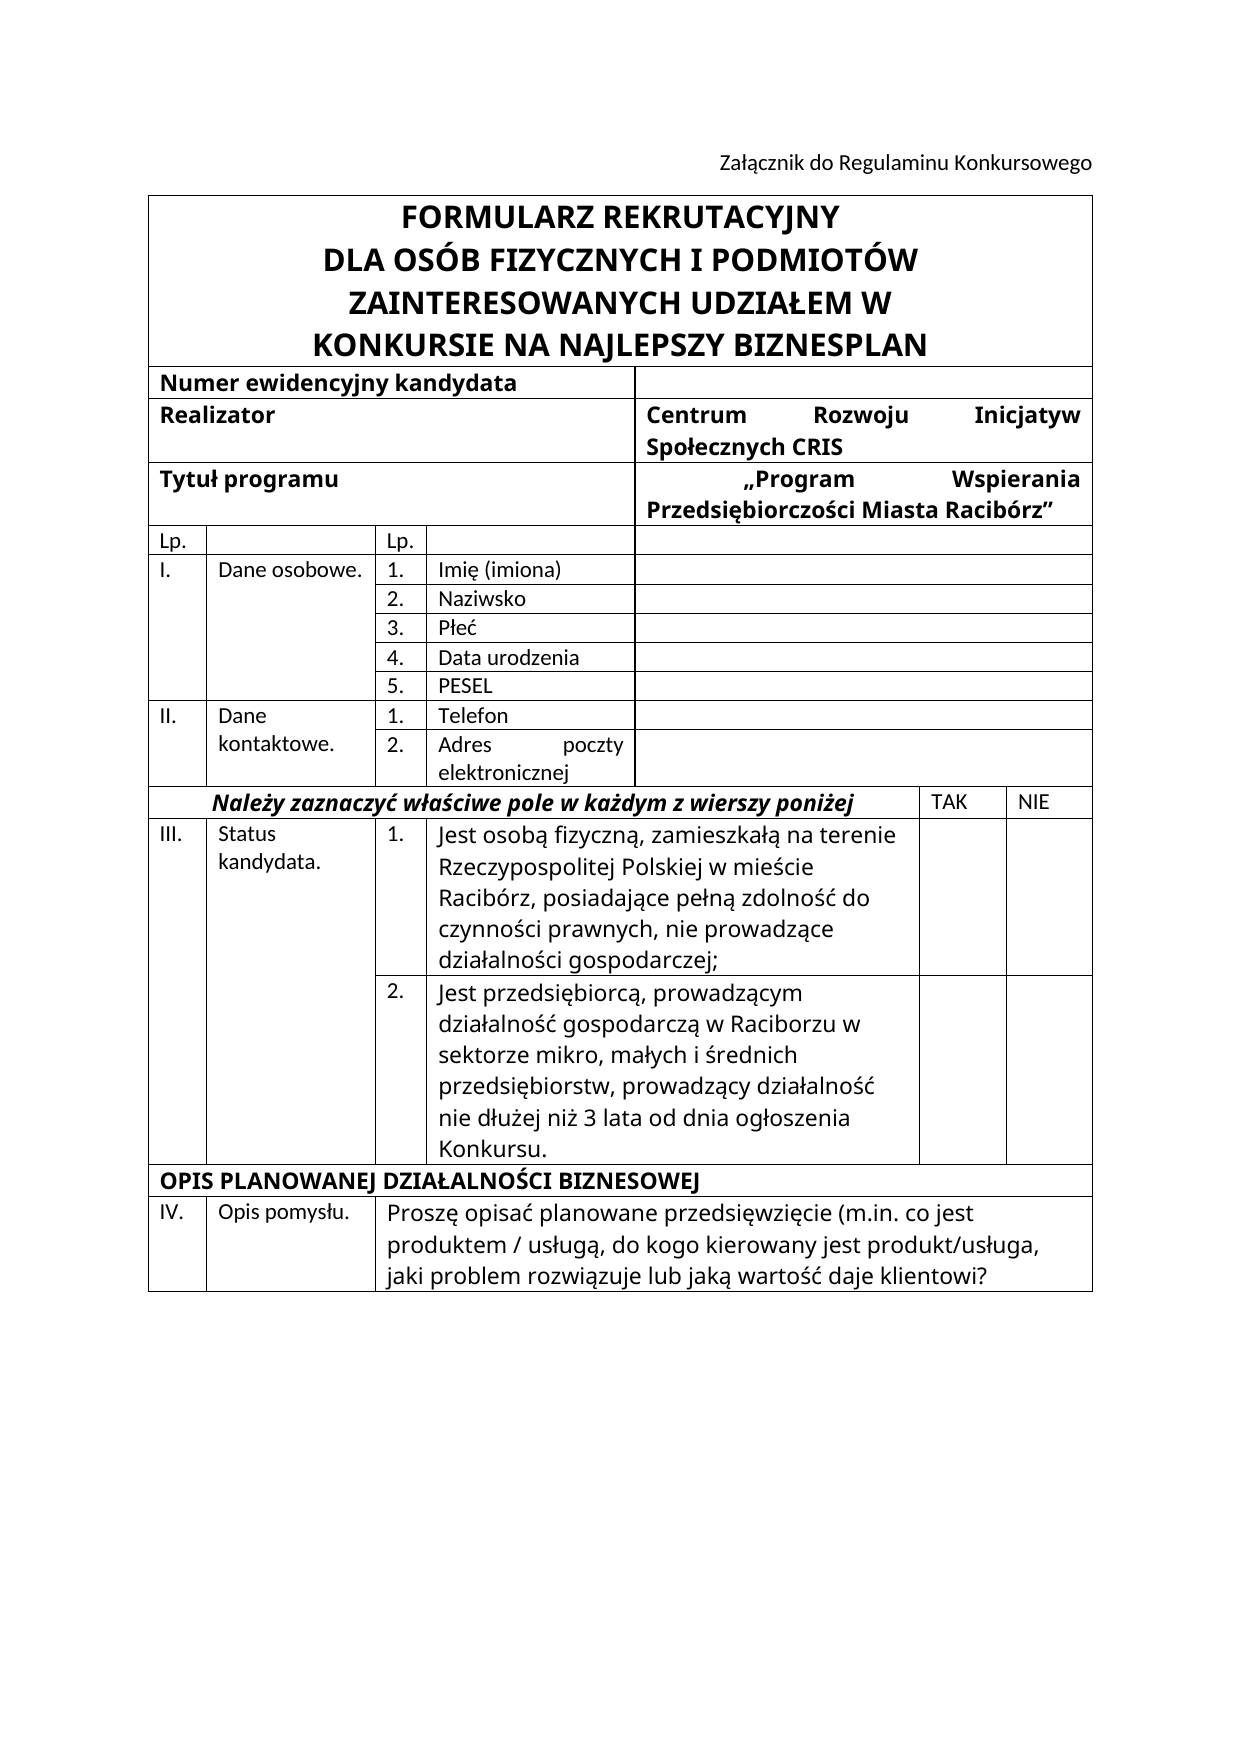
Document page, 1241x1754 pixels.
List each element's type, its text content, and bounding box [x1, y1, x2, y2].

table_header FORMULARZ REKRUTACYJNY DLA OSÓB FIZYCZNYCH I PODMIOTÓW ZAINTERESOWANYCH UDZIAŁEM W KONKURSIE NA NAJLEPSZY BIZNESPLAN [149, 196, 1092, 366]
table_cell 5. [376, 672, 426, 700]
table_cell [636, 701, 1092, 729]
table_cell Adres poczty elektronicznej [427, 730, 634, 786]
table_cell Status kandydata. [207, 819, 375, 1164]
table_cell Opis pomysłu. [207, 1197, 375, 1291]
table_cell OPIS PLANOWANEJ DZIAŁALNOŚCI BIZNESOWEJ [149, 1165, 1092, 1196]
table_cell Realizator [149, 399, 634, 462]
table_cell Płeć [427, 614, 634, 642]
table_cell 1. [376, 701, 426, 729]
table_cell I. [149, 555, 206, 700]
table_cell [207, 526, 375, 554]
table_cell 2. [376, 730, 426, 786]
table_cell III. [149, 819, 206, 1164]
table_cell [636, 730, 1092, 786]
table_cell [1007, 819, 1092, 975]
table_cell Dane kontaktowe. [207, 701, 375, 786]
table_cell Dane osobowe. [207, 555, 375, 700]
table_cell 3. [376, 614, 426, 642]
table_cell [427, 526, 634, 554]
table_cell 1. [376, 555, 426, 583]
table_cell [636, 526, 1092, 554]
table_cell 4. [376, 643, 426, 671]
table_cell Centrum Rozwoju Inicjatyw Społecznych CRIS [636, 399, 1092, 462]
table_cell [920, 819, 1006, 975]
table_cell [636, 585, 1092, 612]
table_cell 2. [376, 976, 426, 1164]
table_cell [636, 614, 1092, 642]
table_cell Numer ewidencyjny kandydata [149, 367, 634, 398]
table_cell Tytuł programu [149, 463, 634, 525]
table_cell Należy zaznaczyć właściwe pole w każdym z wierszy poniżej [149, 787, 919, 818]
table_cell TAK [920, 787, 1006, 818]
table_cell II. [149, 701, 206, 786]
table_cell Jest przedsiębiorcą, prowadzącym działalność gospodarczą w Raciborzu w sektorze mikro, małych i średnich przedsiębiorstw, prowadzący działalność nie dłużej niż 3 lata od dnia ogłoszenia Konkursu. [427, 976, 919, 1164]
table_cell Telefon [427, 701, 634, 729]
table_cell [920, 976, 1006, 1164]
table_cell Data urodzenia [427, 643, 634, 671]
table_cell 2. [376, 585, 426, 612]
table_cell Lp. [149, 526, 206, 554]
table_cell Naziwsko [427, 585, 634, 612]
table_cell [636, 672, 1092, 700]
table_cell „Program Wspierania Przedsiębiorczości Miasta Racibórz” [636, 463, 1092, 525]
table_cell NIE [1007, 787, 1092, 818]
table_cell Lp. [376, 526, 426, 554]
table_cell Proszę opisać planowane przedsięwzięcie (m.in. co jest produktem / usługą, do kogo kierowany jest produkt/usługa, jaki problem rozwiązuje lub jaką wartość daje klientowi? [376, 1197, 1092, 1291]
table_cell [636, 367, 1092, 398]
table_cell [1007, 976, 1092, 1164]
table_cell Jest osobą fizyczną, zamieszkałą na terenie Rzeczypospolitej Polskiej w mieście Racibórz, posiadające pełną zdolność do czynności prawnych, nie prowadzące działalności gospodarczej; [427, 819, 919, 975]
table_cell [636, 643, 1092, 671]
table_cell Imię (imiona) [427, 555, 634, 583]
table_cell 1. [376, 819, 426, 975]
text Załącznik do Regulaminu Konkursowego [148, 148, 1093, 176]
table_cell IV. [149, 1197, 206, 1291]
table_cell [636, 555, 1092, 583]
table_cell PESEL [427, 672, 634, 700]
